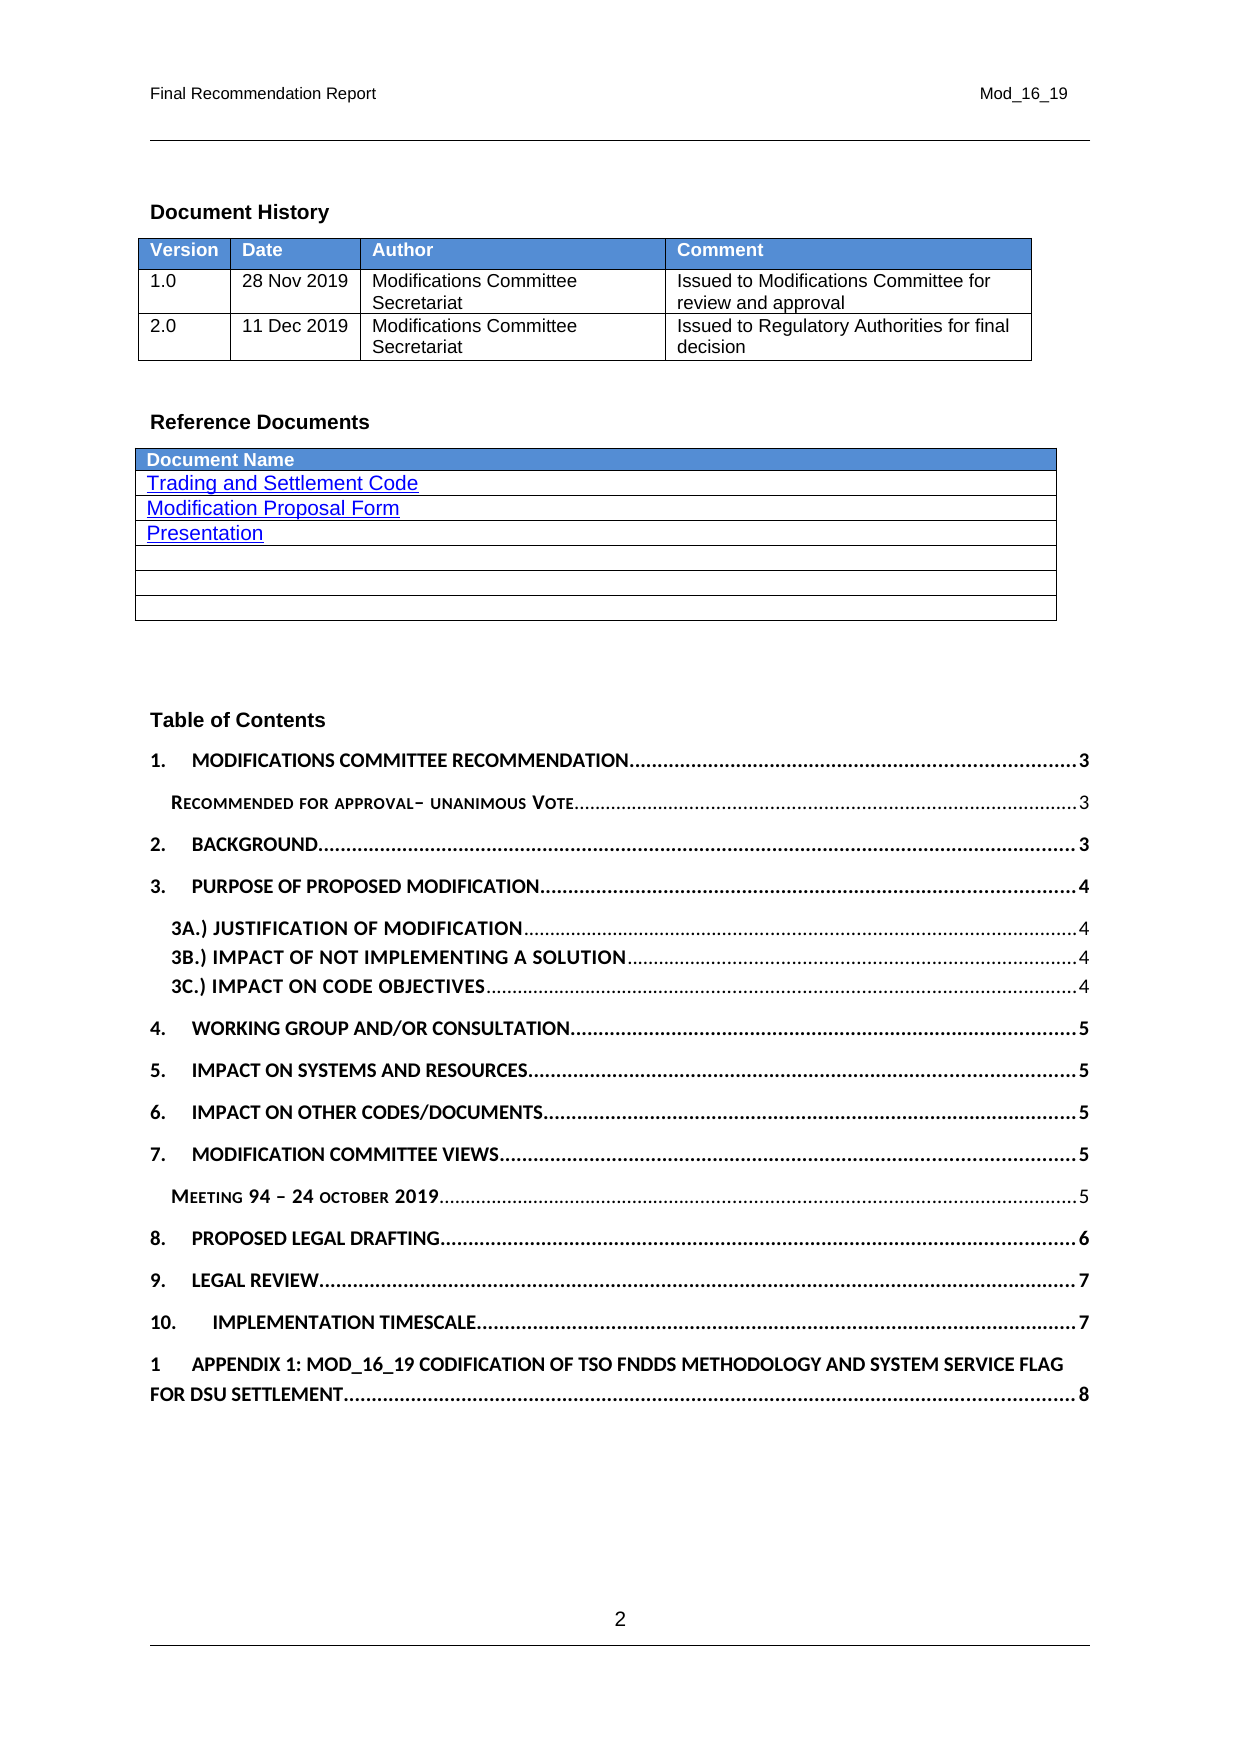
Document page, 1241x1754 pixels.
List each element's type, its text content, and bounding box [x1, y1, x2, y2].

text 3B.) Impact of not Implementing a Solution 4 [171, 944, 1090, 970]
text 7. MODIFICATION COMMITTEE VIEWS 5 [150, 1142, 1090, 1167]
text 10. IMPLEMENTATION TIMESCALE 7 [150, 1309, 1090, 1335]
table_cell 1.0 [139, 270, 230, 313]
table_cell 2.0 [139, 314, 230, 360]
table_cell Trading and Settlement Code [136, 471, 1056, 495]
table_header Version [139, 239, 230, 269]
text Meeting 94 – 24 october 2019 5 [171, 1184, 1090, 1209]
text 3c.) Impact on Code Objectives 4 [171, 974, 1090, 999]
table_cell [136, 546, 1056, 570]
table_cell [136, 596, 1056, 620]
table_header Author [361, 239, 665, 269]
text 8. Proposed Legal Drafting 6 [150, 1225, 1090, 1251]
title Document History [150, 200, 1090, 224]
table_header Date [231, 239, 360, 269]
table_cell Presentation [136, 521, 1056, 545]
table_cell 11 Dec 2019 [231, 314, 360, 360]
text 3A.) justification of Modification 4 [171, 915, 1090, 941]
title Table of Contents [150, 707, 1090, 731]
table_header Document Name [136, 449, 1056, 470]
text 5. impact on systems and resources 5 [150, 1057, 1090, 1083]
table_cell 28 Nov 2019 [231, 270, 360, 313]
title Reference Documents [150, 409, 1090, 433]
text 2. Background 3 [150, 831, 1090, 857]
table_cell Modification Proposal Form [136, 496, 1056, 520]
text 3. PURPOSE OF PROPOSED MODIFICATION 4 [150, 873, 1090, 899]
text 6. Impact on other Codes/Documents 5 [150, 1099, 1090, 1125]
table_cell Modifications Committee Secretariat [361, 314, 665, 360]
table_header Comment [666, 239, 1031, 269]
text 1 Appendix 1: Mod_16_19 codification of tso fndds methodology and system service flag for dsu settlement 8 [150, 1352, 1090, 1406]
table_cell Issued to Regulatory Authorities for final decision [666, 314, 1031, 360]
table_cell [136, 571, 1056, 595]
table_cell Issued to Modifications Committee for review and approval [666, 270, 1031, 313]
table_cell Modifications Committee Secretariat [361, 270, 665, 313]
text Recommended for approval– unanimous Vote 3 [171, 789, 1090, 815]
text 9. LEGAL REVIEW 7 [150, 1267, 1090, 1293]
text 1. MODIFICATIONS COMMITTEE RECOMMENDATION 3 [150, 747, 1090, 773]
text 4. Working Group and/or Consultation 5 [150, 1015, 1090, 1041]
